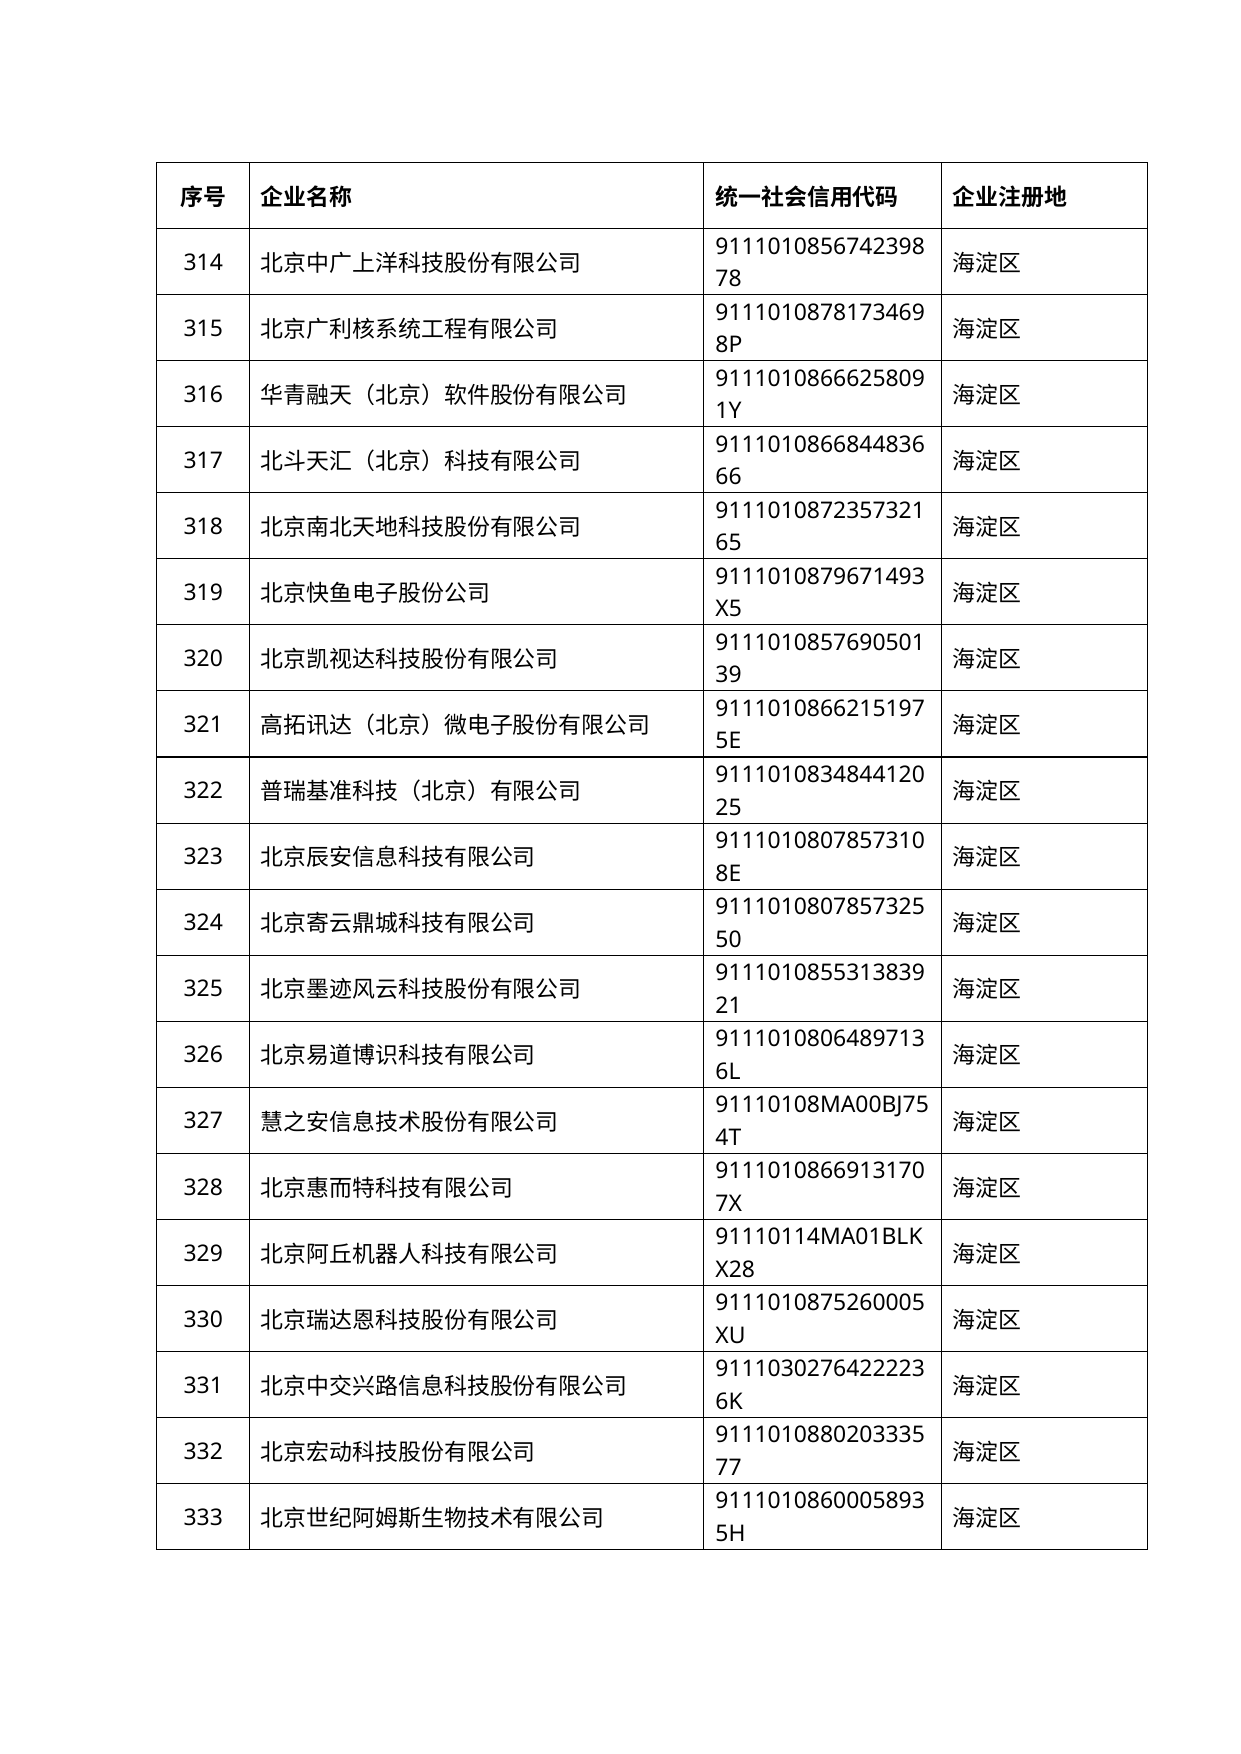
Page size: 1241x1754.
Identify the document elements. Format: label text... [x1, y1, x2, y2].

table_cell 320 [157, 625, 249, 690]
table_cell 普瑞基准科技（北京）有限公司 [250, 758, 703, 822]
table_cell 91110108600058935H [704, 1484, 941, 1549]
table_cell 315 [157, 295, 249, 360]
table_cell 91110108064897136L [704, 1022, 941, 1087]
table_cell 91110302764222236K [704, 1352, 941, 1417]
table_cell 海淀区 [942, 1022, 1147, 1087]
table_cell 328 [157, 1154, 249, 1219]
table_cell 北京凯视达科技股份有限公司 [250, 625, 703, 690]
table_cell 318 [157, 493, 249, 558]
table_cell 海淀区 [942, 229, 1147, 294]
table_cell 911101083484412025 [704, 758, 941, 822]
table_cell 322 [157, 758, 249, 822]
table_cell 325 [157, 956, 249, 1021]
table_cell 323 [157, 824, 249, 888]
table_cell 海淀区 [942, 1220, 1147, 1285]
table_cell 333 [157, 1484, 249, 1549]
table_cell 北京世纪阿姆斯生物技术有限公司 [250, 1484, 703, 1549]
table_cell 海淀区 [942, 559, 1147, 624]
table_cell 91110108781734698P [704, 295, 941, 360]
table_cell 北京阿丘机器人科技有限公司 [250, 1220, 703, 1285]
table_cell 319 [157, 559, 249, 624]
table_cell 海淀区 [942, 1418, 1147, 1483]
table_cell 北斗天汇（北京）科技有限公司 [250, 427, 703, 492]
table_cell 9111010879671493X5 [704, 559, 941, 624]
table_cell 海淀区 [942, 493, 1147, 558]
table_cell 314 [157, 229, 249, 294]
table_cell 北京宏动科技股份有限公司 [250, 1418, 703, 1483]
table_cell 海淀区 [942, 890, 1147, 954]
table_cell 91110108662151975E [704, 691, 941, 756]
table_cell 海淀区 [942, 1352, 1147, 1417]
table_cell 331 [157, 1352, 249, 1417]
table_cell 北京中广上洋科技股份有限公司 [250, 229, 703, 294]
table_cell 北京中交兴路信息科技股份有限公司 [250, 1352, 703, 1417]
table_header 序号 [157, 163, 249, 228]
table_cell 91110114MA01BLKX28 [704, 1220, 941, 1285]
table_cell 911101086684483666 [704, 427, 941, 492]
table_cell 911101080785732550 [704, 890, 941, 954]
table_cell 海淀区 [942, 1088, 1147, 1153]
table_cell 316 [157, 361, 249, 426]
table_cell 北京寄云鼎城科技有限公司 [250, 890, 703, 954]
table_cell 北京广利核系统工程有限公司 [250, 295, 703, 360]
table_cell 911101085769050139 [704, 625, 941, 690]
table_cell 海淀区 [942, 758, 1147, 822]
table_cell 330 [157, 1286, 249, 1351]
table_cell 北京南北天地科技股份有限公司 [250, 493, 703, 558]
table_cell 海淀区 [942, 1154, 1147, 1219]
table_cell 海淀区 [942, 427, 1147, 492]
table_cell 北京快鱼电子股份公司 [250, 559, 703, 624]
table_cell 327 [157, 1088, 249, 1153]
table_cell 329 [157, 1220, 249, 1285]
table_cell 91110108669131707X [704, 1154, 941, 1219]
table_header 统一社会信用代码 [704, 163, 941, 228]
table_cell 海淀区 [942, 625, 1147, 690]
table_cell 高拓讯达（北京）微电子股份有限公司 [250, 691, 703, 756]
table_cell 海淀区 [942, 1484, 1147, 1549]
table_cell 海淀区 [942, 295, 1147, 360]
table_cell 911101088020333577 [704, 1418, 941, 1483]
table_cell 海淀区 [942, 691, 1147, 756]
table_cell 海淀区 [942, 956, 1147, 1021]
table_cell 321 [157, 691, 249, 756]
table_cell 北京瑞达恩科技股份有限公司 [250, 1286, 703, 1351]
table_header 企业名称 [250, 163, 703, 228]
table_cell 911101087235732165 [704, 493, 941, 558]
table_cell 北京惠而特科技有限公司 [250, 1154, 703, 1219]
table_cell 91110108MA00BJ754T [704, 1088, 941, 1153]
table_cell 911101085674239878 [704, 229, 941, 294]
table_cell 海淀区 [942, 1286, 1147, 1351]
table_cell 326 [157, 1022, 249, 1087]
table_cell 华青融天（北京）软件股份有限公司 [250, 361, 703, 426]
table_cell 海淀区 [942, 824, 1147, 888]
table_cell 324 [157, 890, 249, 954]
table_cell 91110108078573108E [704, 824, 941, 888]
table_cell 北京易道博识科技有限公司 [250, 1022, 703, 1087]
table_cell 海淀区 [942, 361, 1147, 426]
table_cell 91110108666258091Y [704, 361, 941, 426]
table_cell 慧之安信息技术股份有限公司 [250, 1088, 703, 1153]
table_cell 332 [157, 1418, 249, 1483]
table_cell 9111010875260005XU [704, 1286, 941, 1351]
table_cell 317 [157, 427, 249, 492]
table_cell 911101085531383921 [704, 956, 941, 1021]
table_cell 北京墨迹风云科技股份有限公司 [250, 956, 703, 1021]
table_cell 北京辰安信息科技有限公司 [250, 824, 703, 888]
table_header 企业注册地 [942, 163, 1147, 228]
